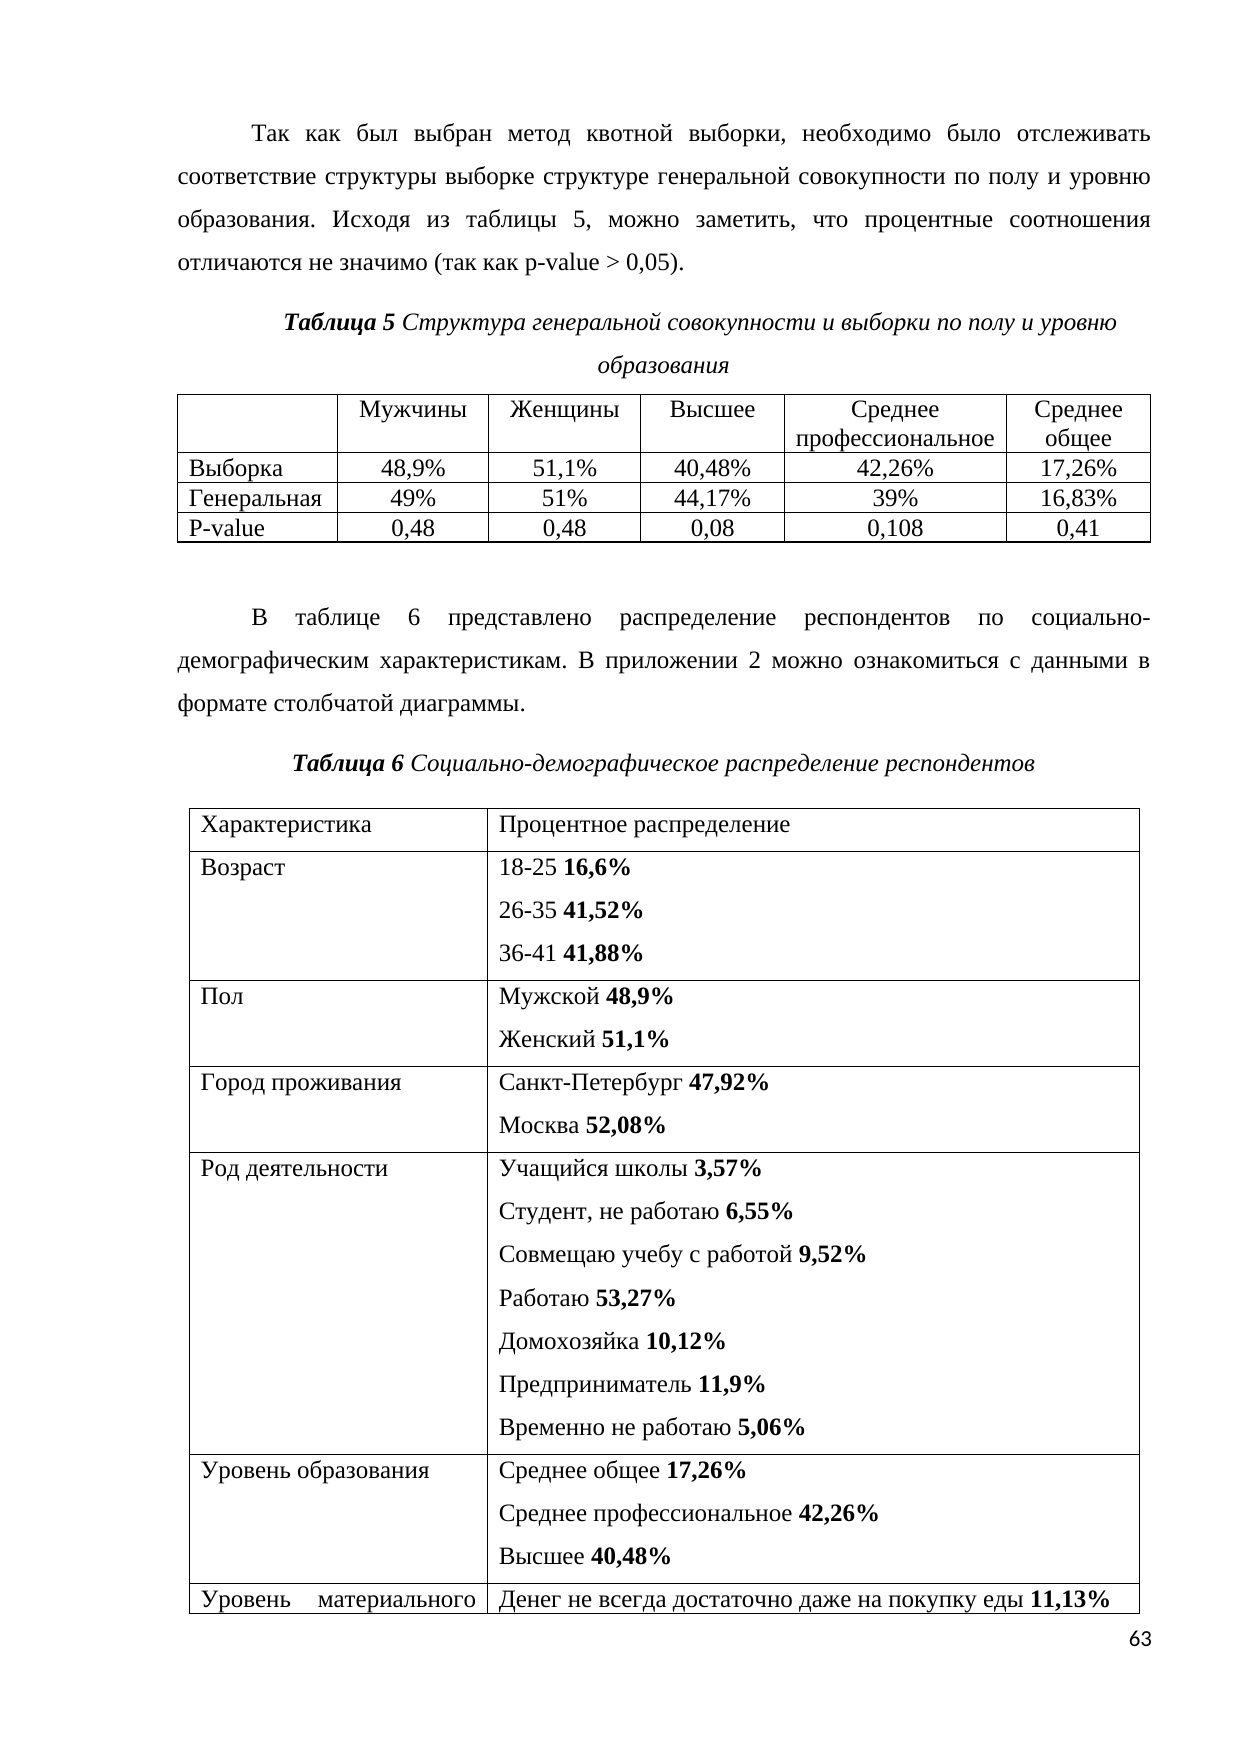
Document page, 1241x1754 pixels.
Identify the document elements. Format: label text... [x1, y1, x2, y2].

table_cell 16,83% [1007, 483, 1150, 512]
table_cell Санкт-Петербург 47,92% Москва 52,08% [488, 1067, 1139, 1152]
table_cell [190, 1584, 487, 1613]
table_cell 17,26% [1007, 453, 1150, 482]
table_cell Пол [190, 981, 487, 1066]
table_header Характеристика [190, 809, 487, 851]
table_cell 0,108 [785, 513, 1006, 541]
table_cell 51% [489, 483, 640, 512]
table_header Среднее общее [1007, 395, 1150, 452]
table_cell Уровень образования [190, 1455, 487, 1583]
table_cell Город проживания [190, 1067, 487, 1152]
table_cell 18-25 16,6% 26-35 41,52% 36-41 41,88% [488, 852, 1139, 980]
text Таблица 6 Социально-демографическое распределение респондентов [177, 748, 1152, 777]
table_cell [488, 1584, 1139, 1613]
text Таблица 5 Структура генеральной совокупности и выборки по полу и уровню образования [177, 307, 1152, 379]
table_cell 42,26% [785, 453, 1006, 482]
table_cell Учащийся школы 3,57% Студент, не работаю 6,55% Совмещаю учебу с работой 9,52% Работаю 53,27% Домохозяйка 10,12% Предприниматель 11,9% Временно не работаю 5,06% [488, 1153, 1139, 1454]
text В таблице 6 представлено распределение респондентов по социально-демографическим характеристикам. В приложении 2 можно ознакомиться с данными в формате столбчатой диаграммы. [177, 602, 1152, 717]
table_cell 39% [785, 483, 1006, 512]
table_header Процентное распределение [488, 809, 1139, 851]
table_cell 0,08 [641, 513, 784, 541]
table_cell 44,17% [641, 483, 784, 512]
table_header Мужчины [338, 395, 488, 452]
table_cell Возраст [190, 852, 487, 980]
table_header Высшее [641, 395, 784, 452]
text Так как был выбран метод квотной выборки, необходимо было отслеживать соответствие структуры выборке структуре генеральной совокупности по полу и уровню образования. Исходя из таблицы 5, можно заметить, что процентные соотношения отличаются не значимо (так как p-value > 0,05). [177, 118, 1152, 276]
table_cell 49% [338, 483, 488, 512]
table_cell Мужской 48,9% Женский 51,1% [488, 981, 1139, 1066]
table_cell 51,1% [489, 453, 640, 482]
table_cell 40,48% [641, 453, 784, 482]
table_cell Род деятельности [190, 1153, 487, 1454]
table_cell Генеральная [178, 483, 337, 512]
table_cell 48,9% [338, 453, 488, 482]
table_cell Выборка [178, 453, 337, 482]
table_header [178, 395, 337, 452]
table_cell P-value [178, 513, 337, 541]
table_cell 0,48 [489, 513, 640, 541]
table_cell 0,48 [338, 513, 488, 541]
table_cell 0,41 [1007, 513, 1150, 541]
table_cell Среднее общее 17,26% Среднее профессиональное 42,26% Высшее 40,48% [488, 1455, 1139, 1583]
table_header Женщины [489, 395, 640, 452]
table_header Среднее профессиональное [785, 395, 1006, 452]
